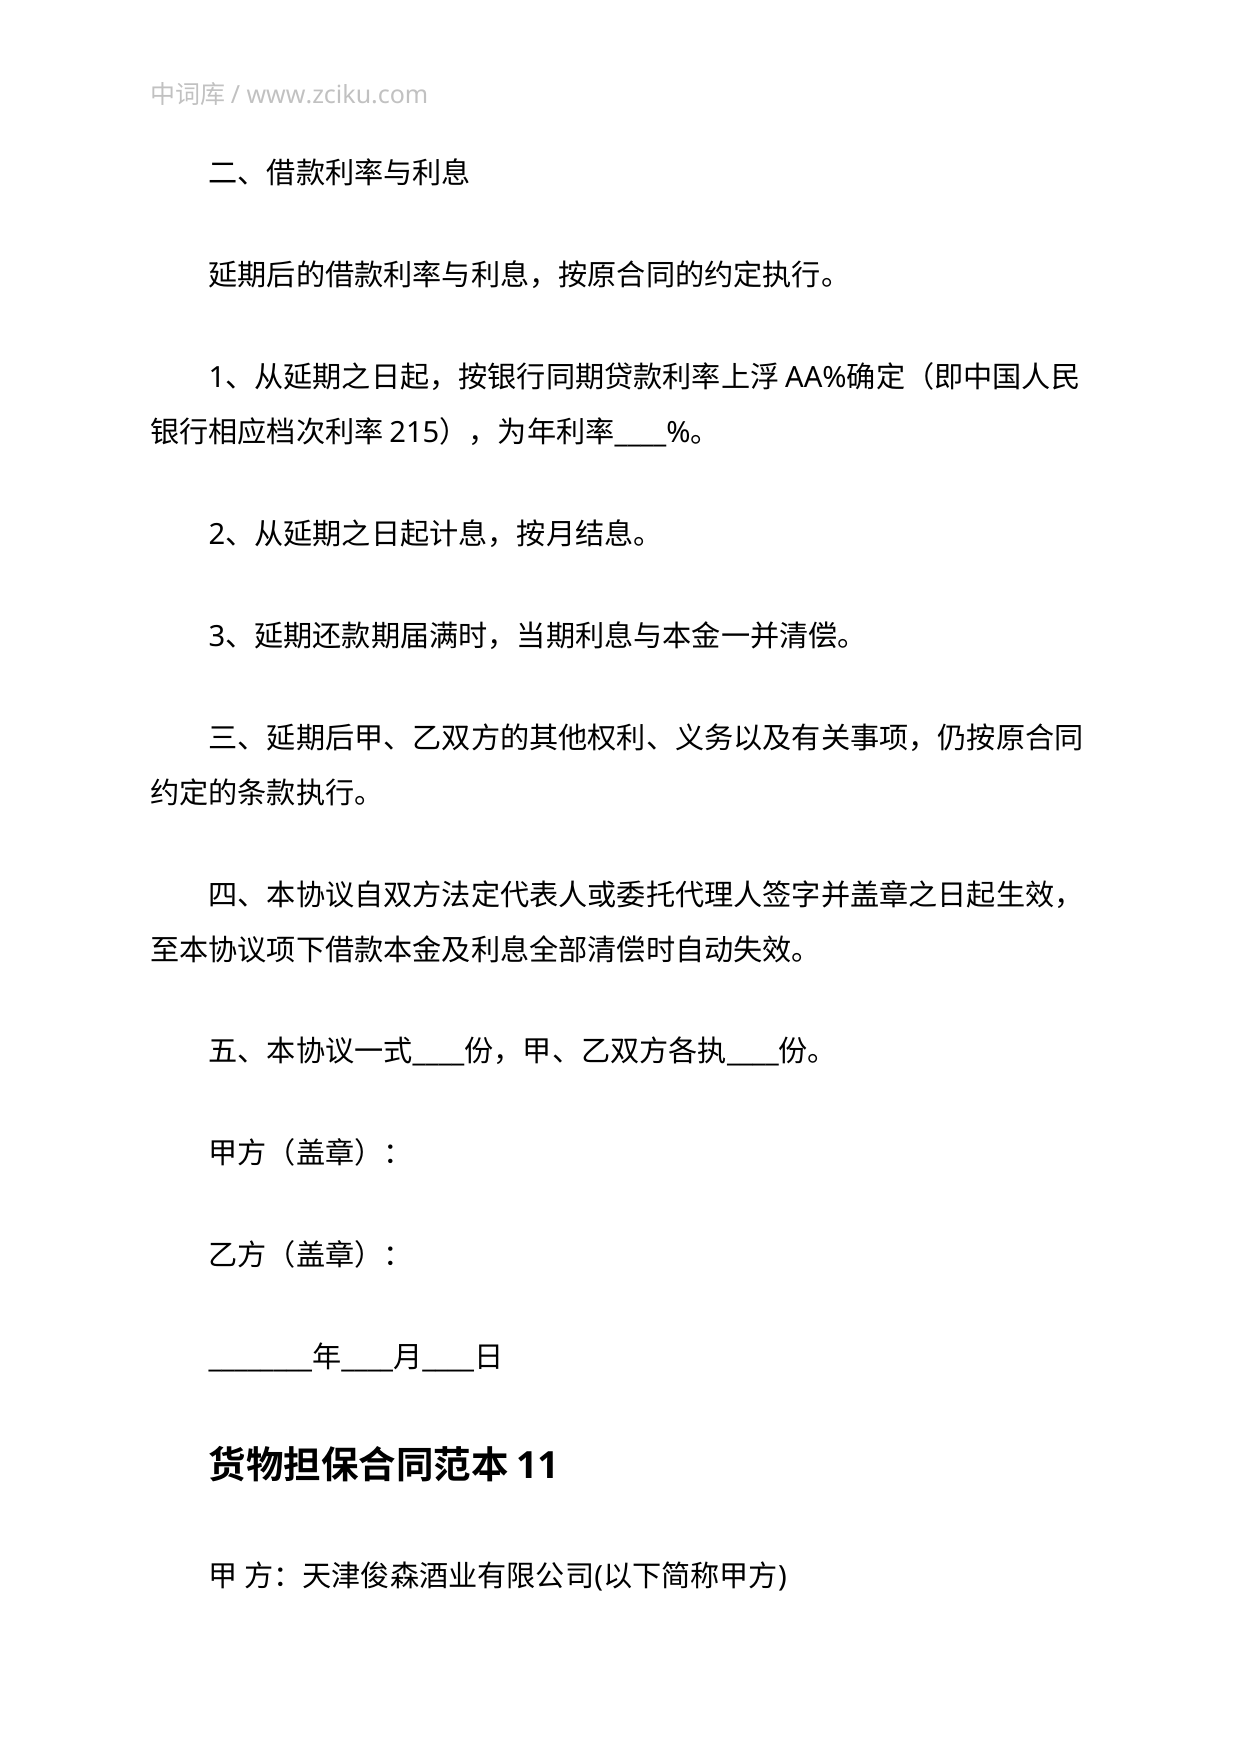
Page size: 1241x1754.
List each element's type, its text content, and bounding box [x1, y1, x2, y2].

text 甲 方：天津俊森酒业有限公司(以下简称甲方) [150, 1553, 1090, 1595]
text 3、延期还款期届满时，当期利息与本金一并清偿。 [150, 612, 1090, 655]
text 乙方（盖章）： [150, 1232, 1090, 1274]
text 五、本协议一式____份，甲、乙双方各执____份。 [150, 1028, 1090, 1070]
text 甲方（盖章）： [150, 1130, 1090, 1172]
text ________年____月____日 [150, 1333, 1090, 1376]
text 四、本协议自双方法定代表人或委托代理人签字并盖章之日起生效，至本协议项下借款本金及利息全部清偿时自动失效。 [150, 871, 1090, 968]
text 2、从延期之日起计息，按月结息。 [150, 511, 1090, 553]
text 三、延期后甲、乙双方的其他权利、义务以及有关事项，仍按原合同约定的条款执行。 [150, 714, 1090, 812]
text 货物担保合同范本11 [150, 1435, 1090, 1490]
text 1、从延期之日起，按银行同期贷款利率上浮AA%确定（即中国人民银行相应档次利率215），为年利率____%。 [150, 353, 1090, 451]
text 延期后的借款利率与利息，按原合同的约定执行。 [150, 252, 1090, 294]
text 二、借款利率与利息 [150, 150, 1090, 192]
